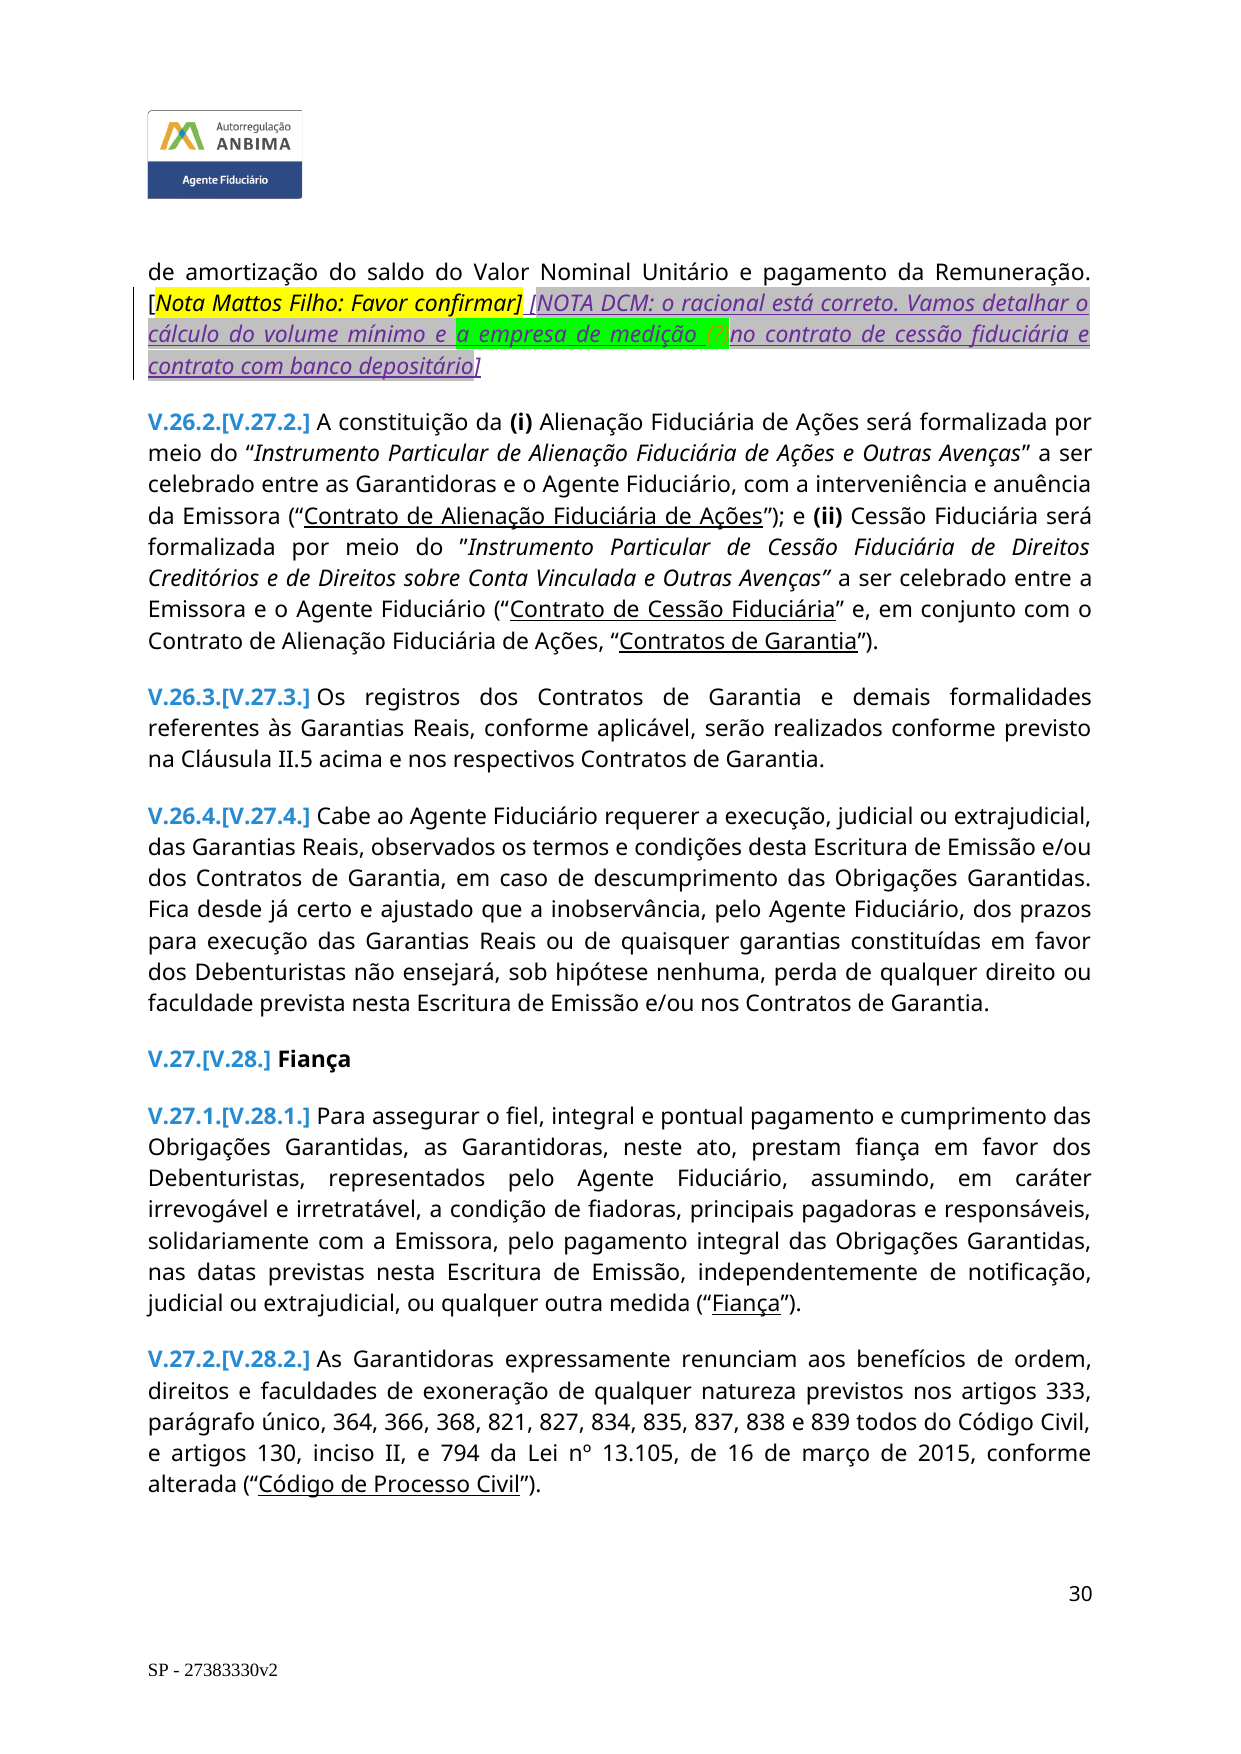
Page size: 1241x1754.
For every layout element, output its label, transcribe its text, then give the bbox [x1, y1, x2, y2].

list Fiança [148, 1043, 1092, 1074]
list Para assegurar o fiel, integral e pontual pagamento e cumprimento das Obrigações Garantidas, as Garantidoras, neste ato, prestam fiança em favor dos Debenturistas, representados pelo Agente Fiduciário, assumindo, em caráter irrevogável e irretratável, a condição de fiadoras, principais pagadoras e responsáveis, solidariamente com a Emissora, pelo pagamento integral das Obrigações Garantidas, nas datas previstas nesta Escritura de Emissão, independentemente de notificação, judicial ou extrajudicial, ou qualquer outra medida (“Fiança”). [148, 1099, 1092, 1318]
list As Garantidoras expressamente renunciam aos benefícios de ordem, direitos e faculdades de exoneração de qualquer natureza previstos nos artigos 333, parágrafo único, 364, 366, 368, 821, 827, 834, 835, 837, 838 e 839 todos do Código Civil, e artigos 130, inciso II, e 794 da Lei nº 13.105, de 16 de março de 2015, conforme alterada (“Código de Processo Civil”). [148, 1343, 1092, 1499]
picture [147, 110, 303, 199]
list Os registros dos Contratos de Garantia e demais formalidades referentes às Garantias Reais, conforme aplicável, serão realizados conforme previsto na Cláusula 2.5 acima e nos respectivos Contratos de Garantia. [148, 680, 1092, 774]
list A constituição da (i) Alienação Fiduciária de Ações será formalizada por meio do “Instrumento Particular de Alienação Fiduciária de Ações e Outras Avenças” a ser celebrado entre as Garantidoras e o Agente Fiduciário, com a interveniência e anuência da Emissora (“Contrato de Alienação Fiduciária de Ações”); e (ii) Cessão Fiduciária será formalizada por meio do ”Instrumento Particular de Cessão Fiduciária de Direitos Creditórios e de Direitos sobre Conta Vinculada e Outras Avenças” a ser celebrado entre a Emissora e o Agente Fiduciário (“Contrato de Cessão Fiduciária” e, em conjunto com o Contrato de Alienação Fiduciária de Ações, “Contratos de Garantia”). [148, 405, 1092, 655]
list Cabe ao Agente Fiduciário requerer a execução, judicial ou extrajudicial, das Garantias Reais, observados os termos e condições desta Escritura de Emissão e/ou dos Contratos de Garantia, em caso de descumprimento das Obrigações Garantidas. Fica desde já certo e ajustado que a inobservância, pelo Agente Fiduciário, dos prazos para execução das Garantias Reais ou de quaisquer garantias constituídas em favor dos Debenturistas não ensejará, sob hipótese nenhuma, perda de qualquer direito ou faculdade prevista nesta Escritura de Emissão e/ou nos Contratos de Garantia. [148, 799, 1092, 1018]
